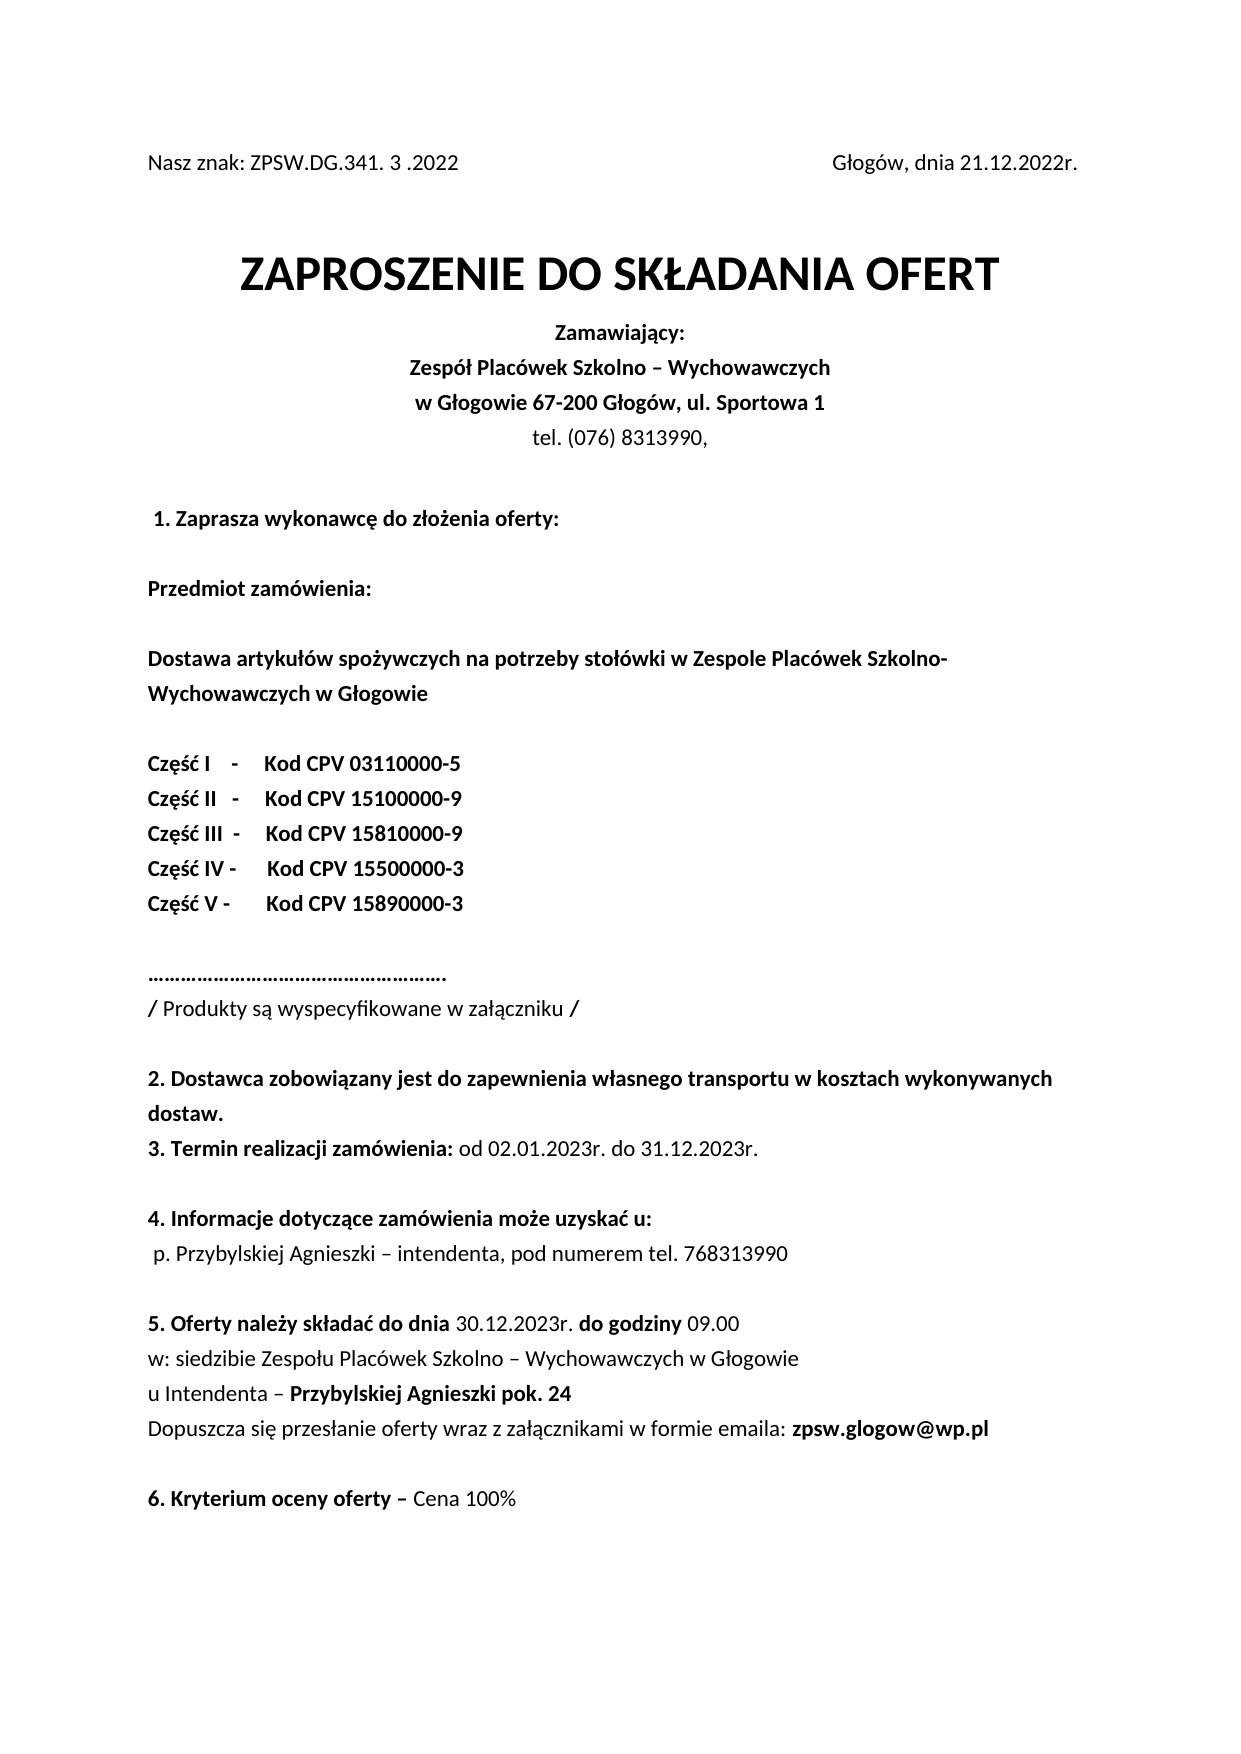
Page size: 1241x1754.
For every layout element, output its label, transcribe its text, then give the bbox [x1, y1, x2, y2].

text Przedmiot zamówienia: [148, 574, 1093, 602]
text Nasz znak: ZPSW.DG.341. 3 .2022 Głogów, dnia 21.12.2022r. [148, 148, 1093, 176]
text Zespół Placówek Szkolno – Wychowawczych [148, 353, 1093, 381]
text Część III - Kod CPV 15810000-9 [148, 819, 1093, 847]
text w Głogowie 67-200 Głogów, ul. Sportowa 1 [148, 388, 1093, 416]
text ZAPROSZENIE DO SKŁADANIA OFERT [148, 241, 1093, 302]
text Część V - Kod CPV 15890000-3 [148, 889, 1093, 917]
text u Intendenta – Przybylskiej Agnieszki pok. 24 [148, 1379, 1093, 1407]
text Dopuszcza się przesłanie oferty wraz z załącznikami w formie emaila: zpsw.glogow@wp.pl [148, 1414, 1093, 1442]
text 5. Oferty należy składać do dnia 30.12.2023r. do godziny 09.00 [148, 1309, 1093, 1337]
text Część I - Kod CPV 03110000-5 [148, 749, 1093, 777]
text p. Przybylskiej Agnieszki – intendenta, pod numerem tel. 768313990 [148, 1239, 1093, 1267]
text Zamawiający: [148, 318, 1093, 346]
text 2. Dostawca zobowiązany jest do zapewnienia własnego transportu w kosztach wykonywanych dostaw. [148, 1064, 1093, 1127]
text ………………………………………………. [148, 959, 1093, 987]
text 3. Termin realizacji zamówienia: od 02.01.2023r. do 31.12.2023r. [148, 1134, 1093, 1162]
text Część II - Kod CPV 15100000-9 [148, 784, 1093, 812]
text 4. Informacje dotyczące zamówienia może uzyskać u: [148, 1204, 1093, 1232]
text Część IV - Kod CPV 15500000-3 [148, 854, 1093, 882]
text tel. (076) 8313990, [148, 423, 1093, 451]
text 1. Zaprasza wykonawcę do złożenia oferty: [148, 504, 1093, 532]
text Dostawa artykułów spożywczych na potrzeby stołówki w Zespole Placówek Szkolno-Wychowawczych w Głogowie [148, 644, 1093, 707]
text w: siedzibie Zespołu Placówek Szkolno – Wychowawczych w Głogowie [148, 1344, 1093, 1372]
text 6. Kryterium oceny oferty – Cena 100% [148, 1484, 1093, 1512]
text / Produkty są wyspecyfikowane w załączniku / [148, 994, 1093, 1022]
